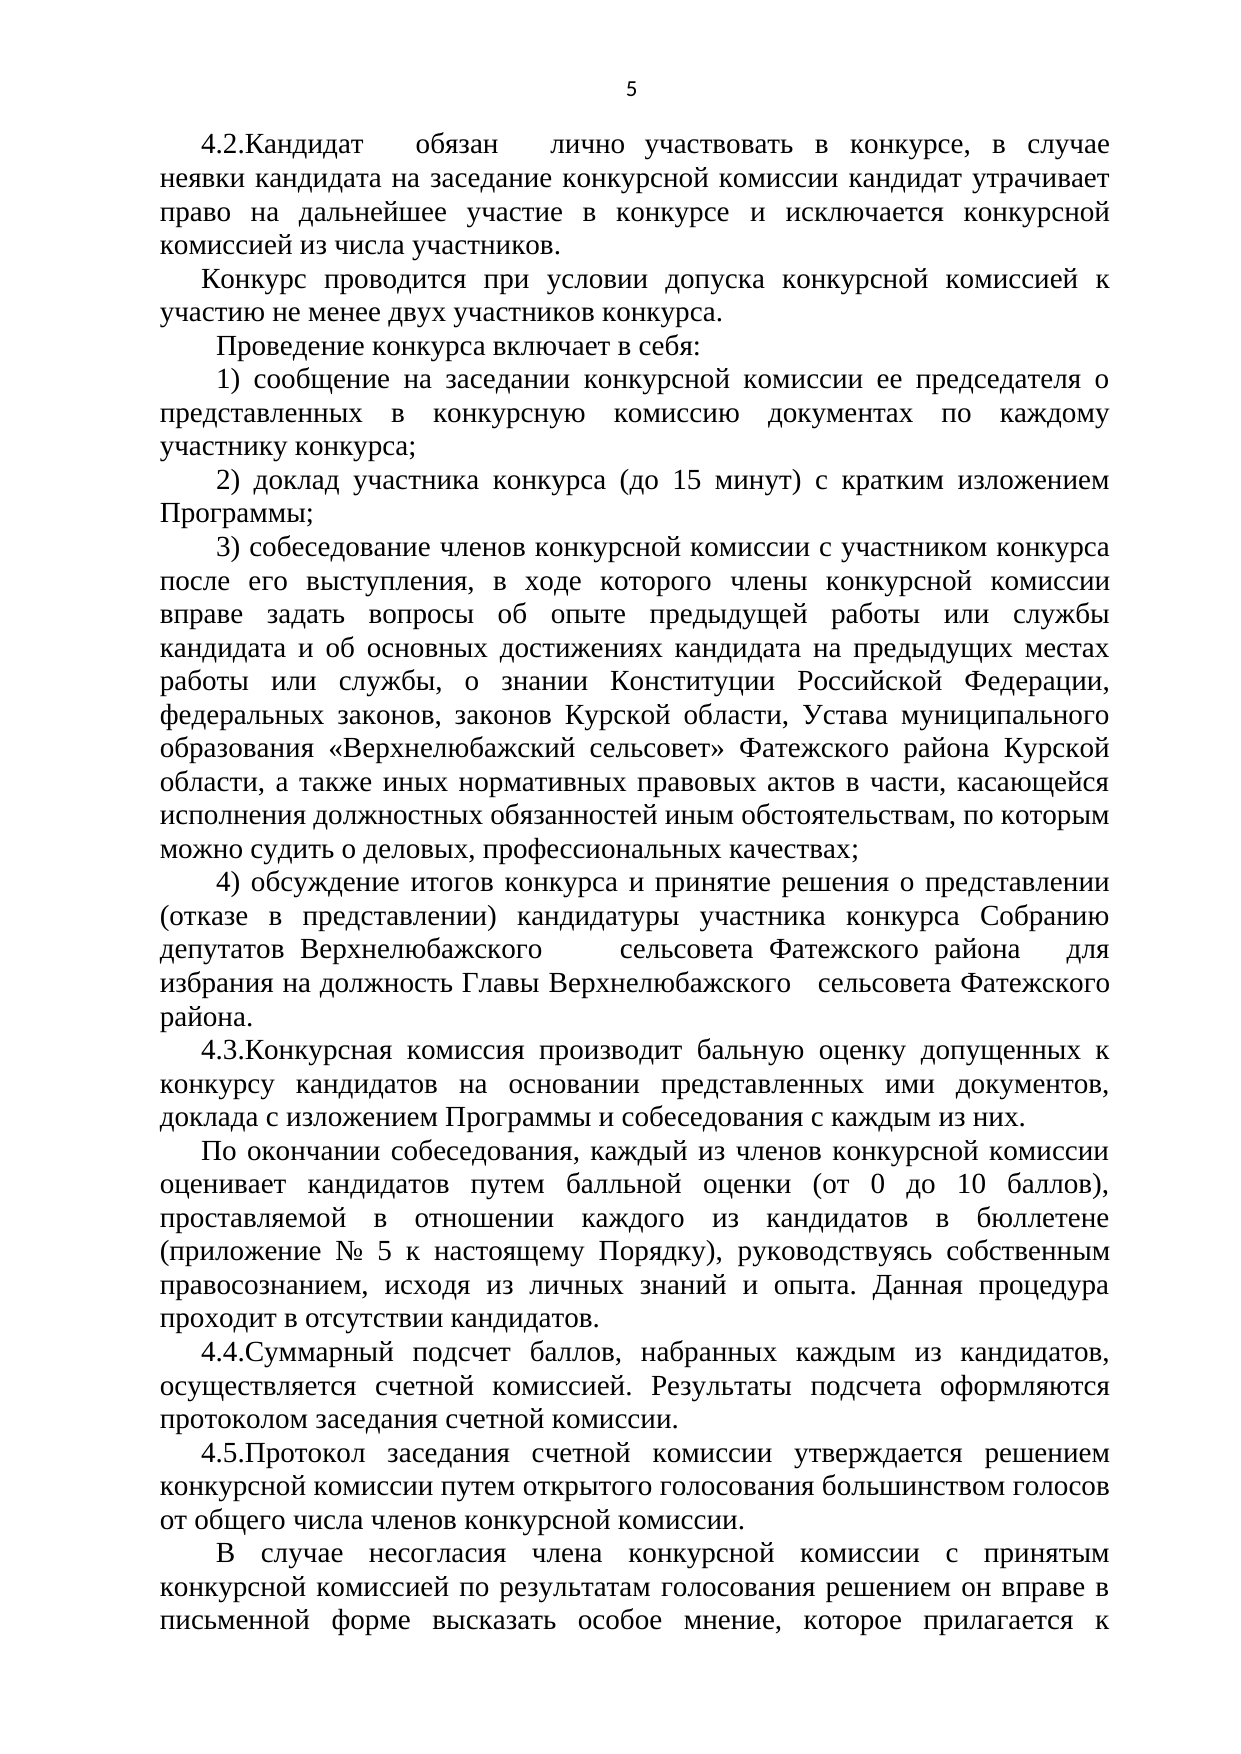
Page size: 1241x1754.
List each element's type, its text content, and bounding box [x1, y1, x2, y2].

text Конкурс проводится при условии допуска конкурсной комиссией к участию не менее двух участников конкурса. [159, 261, 1110, 328]
text 4.5.Протокол заседания счетной комиссии утверждается решением конкурсной комиссии путем открытого голосования большинством голосов от общего числа членов конкурсной комиссии. [159, 1435, 1110, 1535]
text 2) доклад участника конкурса (до 15 минут) с кратким изложением Программы; [159, 462, 1110, 529]
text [159, 1535, 1110, 1636]
text 4.2.Кандидат обязан лично участвовать в конкурсе, в случае неявки кандидата на заседание конкурсной комиссии кандидат утрачивает право на дальнейшее участие в конкурсе и исключается конкурсной комиссией из числа участников. [159, 127, 1110, 261]
text 1) сообщение на заседании конкурсной комиссии ее председателя о представленных в конкурсную комиссию документах по каждому участнику конкурса; [159, 361, 1110, 462]
text 4.3.Конкурсная комиссия производит бальную оценку допущенных к конкурсу кандидатов на основании представленных ими документов, доклада с изложением Программы и собеседования с каждым из них. [159, 1032, 1110, 1133]
text Проведение конкурса включает в себя: [159, 328, 1110, 361]
text 4) обсуждение итогов конкурса и принятие решения о представлении (отказе в представлении) кандидатуры участника конкурса Собранию депутатов Верхнелюбажского сельсовета Фатежского района для избрания на должность Главы Верхнелюбажского сельсовета Фатежского района. [159, 864, 1110, 1032]
text По окончании собеседования, каждый из членов конкурсной комиссии оценивает кандидатов путем балльной оценки (от 0 до 10 баллов), проставляемой в отношении каждого из кандидатов в бюллетене (приложение № 5 к настоящему Порядку), руководствуясь собственным правосознанием, исходя из личных знаний и опыта. Данная процедура проходит в отсутствии кандидатов. [159, 1133, 1110, 1334]
text 3) собеседование членов конкурсной комиссии с участником конкурса после его выступления, в ходе которого члены конкурсной комиссии вправе задать вопросы об опыте предыдущей работы или службы кандидата и об основных достижениях кандидата на предыдущих местах работы или службы, о знании Конституции Российской Федерации, федеральных законов, законов Курской области, Устава муниципального образования «Верхнелюбажский сельсовет» Фатежского района Курской области, а также иных нормативных правовых актов в части, касающейся исполнения должностных обязанностей иным обстоятельствам, по которым можно судить о деловых, профессиональных качествах; [159, 529, 1110, 864]
text 4.4.Суммарный подсчет баллов, набранных каждым из кандидатов, осуществляется счетной комиссией. Результаты подсчета оформляются протоколом заседания счетной комиссии. [159, 1334, 1110, 1435]
